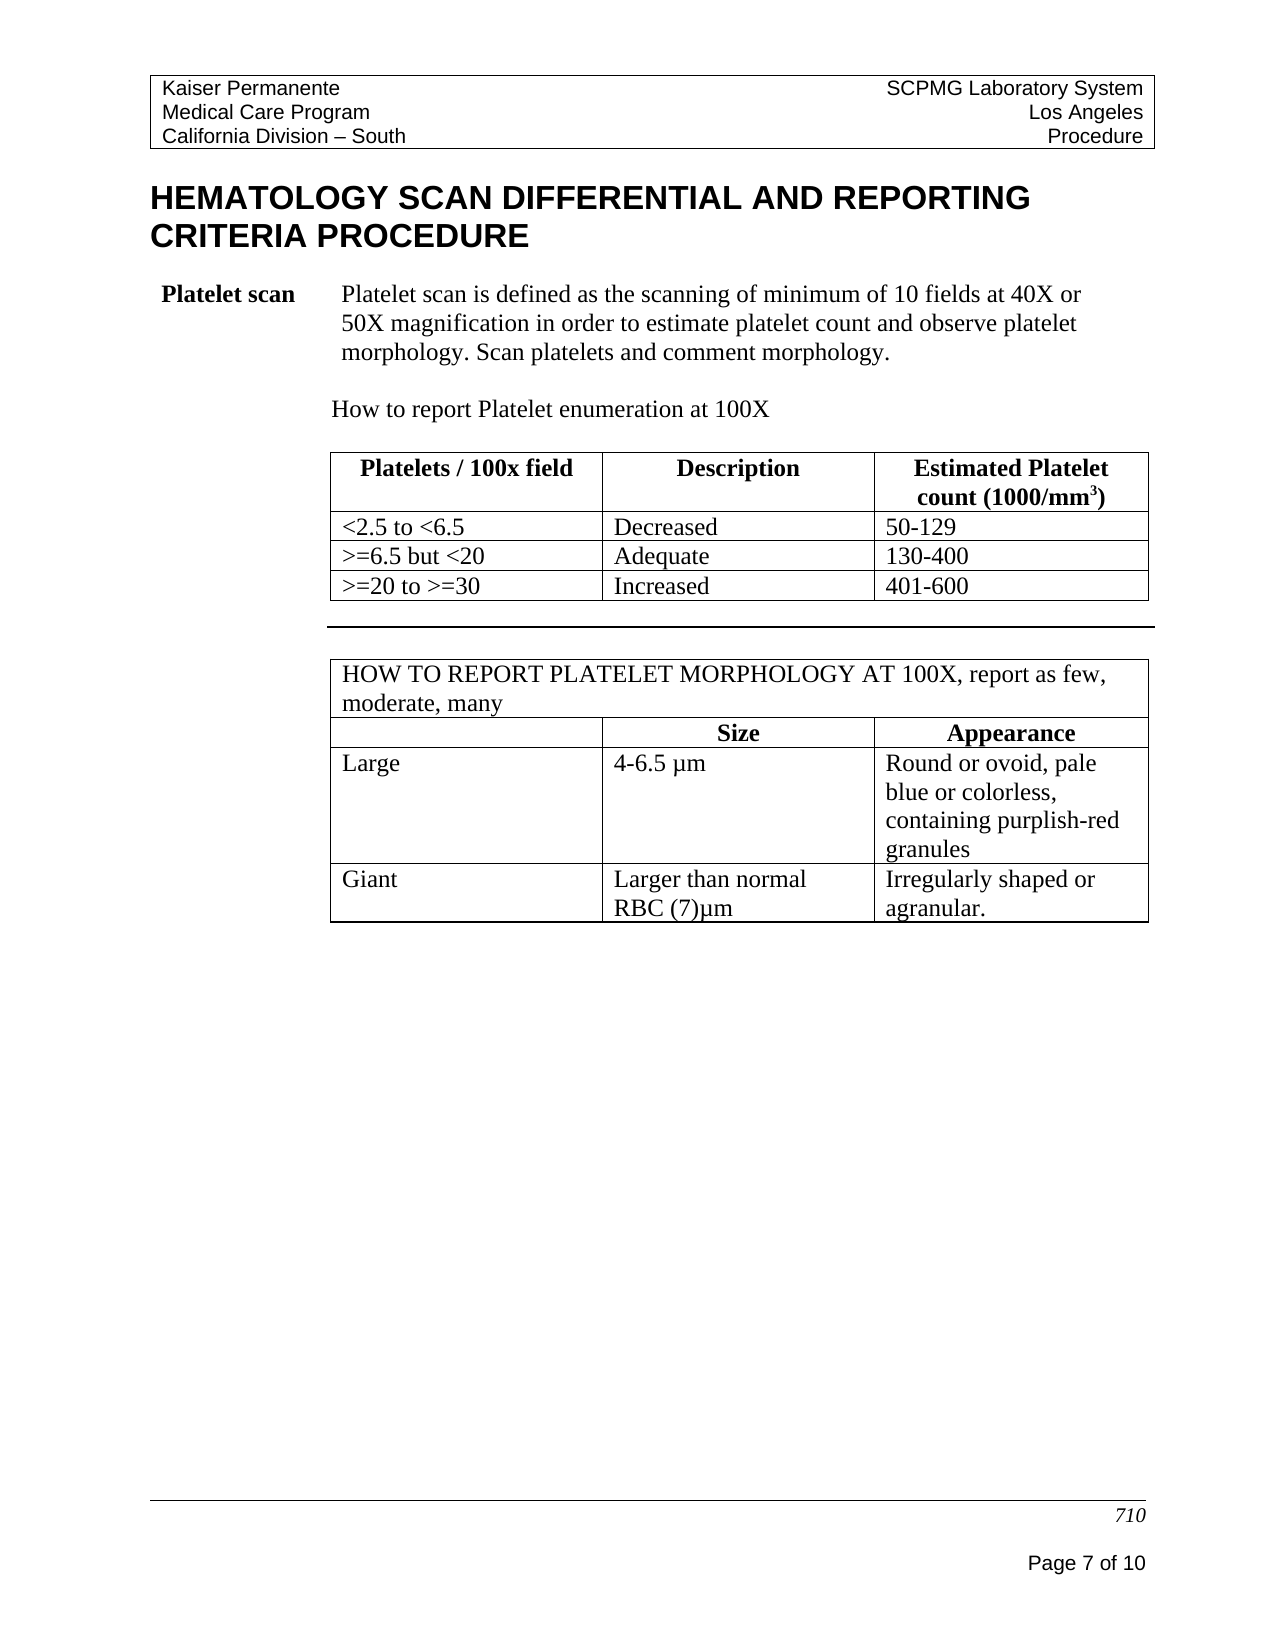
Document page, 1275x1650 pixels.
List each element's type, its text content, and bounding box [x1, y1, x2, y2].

table_cell Increased [603, 571, 874, 600]
table_cell 130-400 [875, 541, 1148, 570]
table_cell >=6.5 but <20 [331, 541, 602, 570]
table_header Platelet scan is defined as the scanning of minimum of 10 fields at 40X or 50X magnification in order to estimate platelet count and observe platelet morphology. Scan platelets and comment morphology. [330, 280, 1136, 366]
table_cell [331, 718, 602, 747]
table_cell Adequate [603, 541, 874, 570]
table_cell Size [603, 718, 874, 747]
text How to report Platelet enumeration at 100X [300, 394, 1155, 423]
table_cell Larger than normal RBC (7)µm [603, 864, 874, 921]
table_cell >=20 to >=30 [331, 571, 602, 600]
table_header HOW TO REPORT PLATELET MORPHOLOGY AT 100X, report as few, moderate, many [331, 660, 1148, 717]
table_header Estimated Platelet count (1000/mm3) [875, 453, 1148, 511]
table_header Platelets / 100x field [331, 453, 602, 511]
table_cell Round or ovoid, pale blue or colorless, containing purplish-red granules [875, 748, 1148, 863]
table_cell 4-6.5 µm [603, 748, 874, 863]
table_cell 401-600 [875, 571, 1148, 600]
table_cell Appearance [875, 718, 1148, 747]
table_cell Irregularly shaped or agranular. [875, 864, 1148, 921]
table_cell <2.5 to <6.5 [331, 512, 602, 540]
table_cell Giant [331, 864, 602, 921]
table_header Description [603, 453, 874, 511]
table_cell Large [331, 748, 602, 863]
table_cell 50-129 [875, 512, 1148, 540]
table_cell Decreased [603, 512, 874, 540]
table_header Platelet scan [150, 280, 330, 366]
